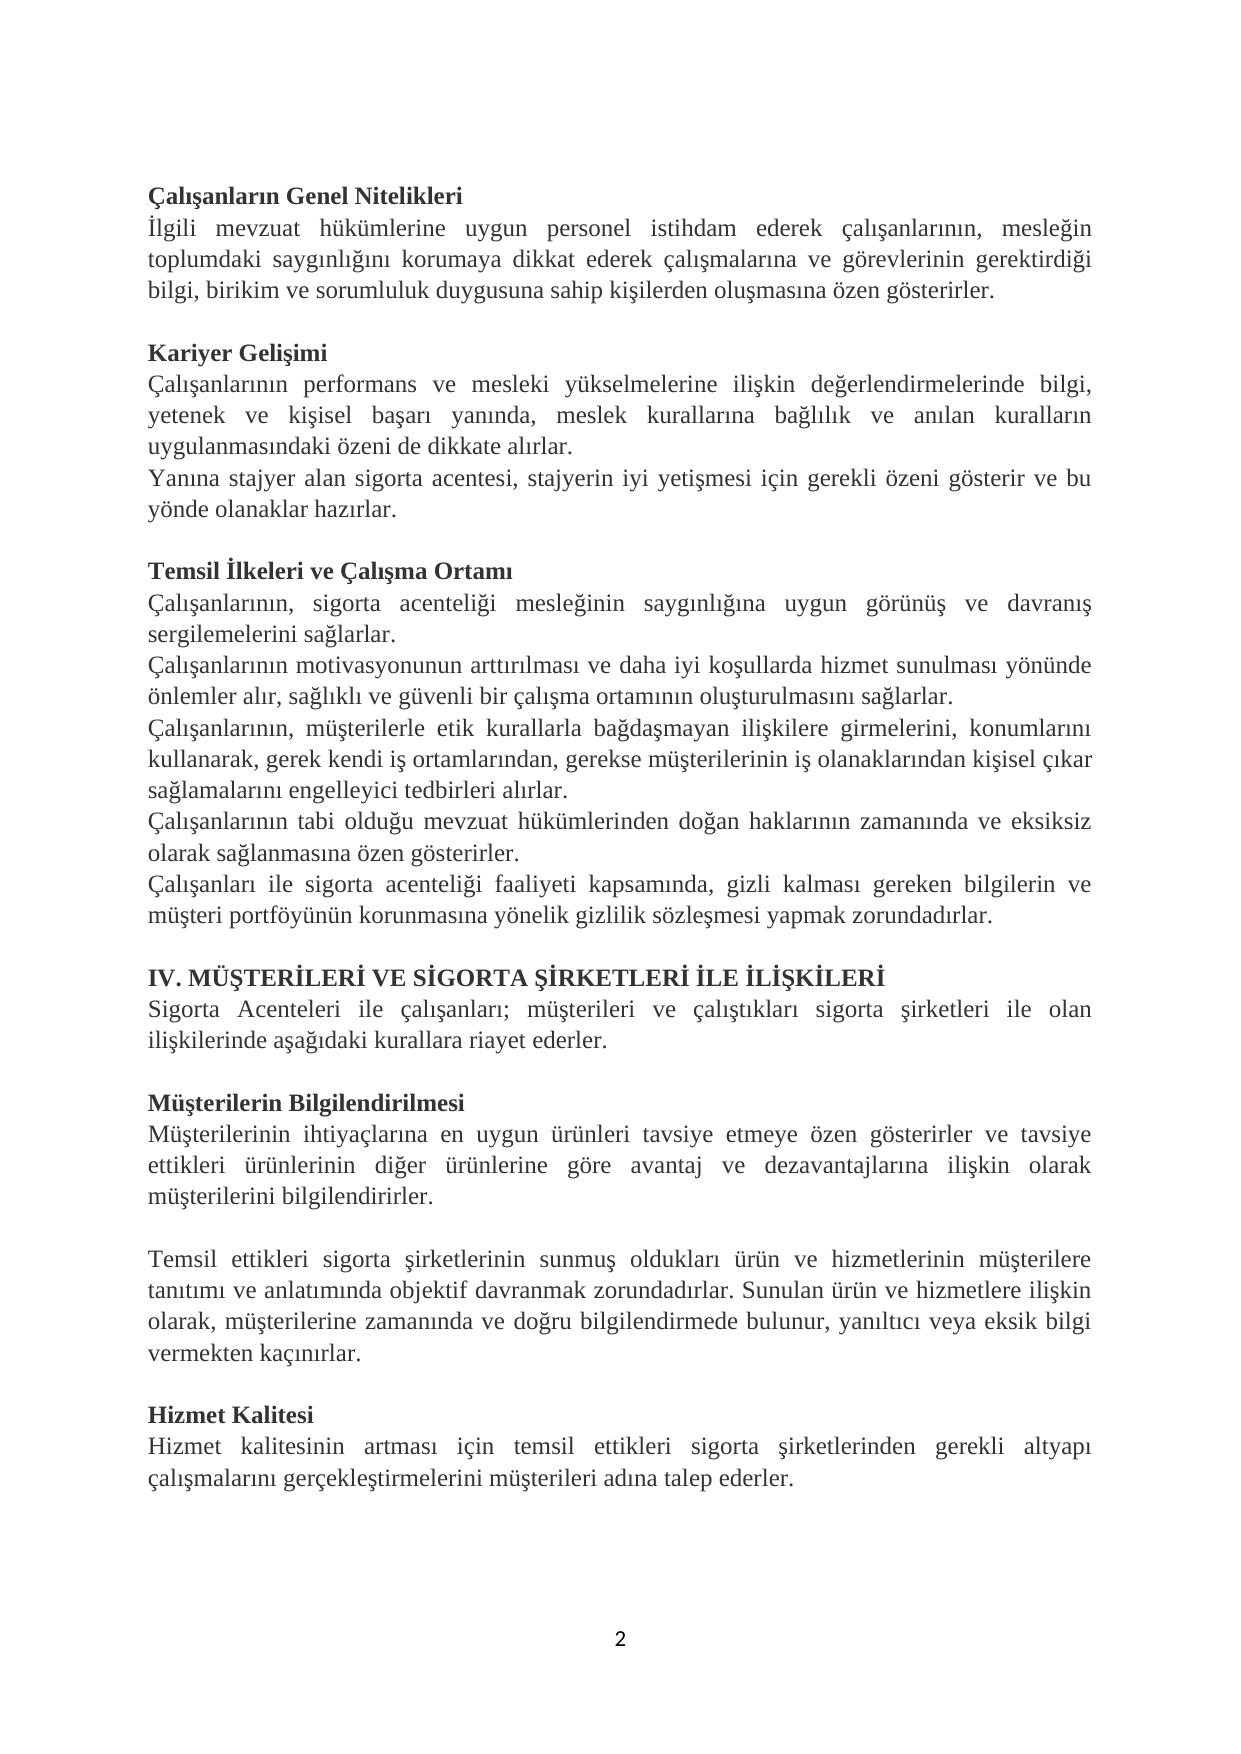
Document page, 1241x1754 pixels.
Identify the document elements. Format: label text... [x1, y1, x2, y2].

text Çalışanlarının performans ve mesleki yükselmelerine ilişkin değerlendirmelerinde bilgi, yetenek ve kişisel başarı yanında, meslek kurallarına bağlılık ve anılan kuralların uygulanmasındaki özeni de dikkate alırlar. [148, 366, 1093, 460]
text Çalışanlarının, müşterilerle etik kurallarla bağdaşmayan ilişkilere girmelerini, konumlarını kullanarak, gerek kendi iş ortamlarından, gerekse müşterilerinin iş olanaklarından kişisel çıkar sağlamalarını engelleyici tedbirleri alırlar. [148, 710, 1093, 804]
text Çalışanlarının motivasyonunun arttırılması ve daha iyi koşullarda hizmet sunulması yönünde önlemler alır, sağlıklı ve güvenli bir çalışma ortamının oluşturulmasını sağlarlar. [148, 648, 1093, 710]
text Çalışanları ile sigorta acenteliği faaliyeti kapsamında, gizli kalması gereken bilgilerin ve müşteri portföyünün korunmasına yönelik gizlilik sözleşmesi yapmak zorundadırlar. [148, 866, 1093, 929]
text Müşterilerin Bilgilendirilmesi [148, 1085, 1093, 1116]
text Temsil İlkeleri ve Çalışma Ortamı [148, 554, 1093, 585]
text Sigorta Acenteleri ile çalışanları; müşterileri ve çalıştıkları sigorta şirketleri ile olan ilişkilerinde aşağıdaki kurallara riayet ederler. [148, 991, 1093, 1054]
text Çalışanlarının tabi olduğu mevzuat hükümlerinden doğan haklarının zamanında ve eksiksiz olarak sağlanmasına özen gösterirler. [148, 804, 1093, 866]
text Hizmet Kalitesi [148, 1398, 1093, 1429]
text Çalışanların Genel Nitelikleri [148, 179, 1093, 210]
text Müşterilerinin ihtiyaçlarına en uygun ürünleri tavsiye etmeye özen gösterirler ve tavsiye ettikleri ürünlerinin diğer ürünlerine göre avantaj ve dezavantajlarına ilişkin olarak müşterilerini bilgilendirirler. [148, 1116, 1093, 1210]
text Yanına stajyer alan sigorta acentesi, stajyerin iyi yetişmesi için gerekli özeni gösterir ve bu yönde olanaklar hazırlar. [148, 460, 1093, 523]
text İlgili mevzuat hükümlerine uygun personel istihdam ederek çalışanlarının, mesleğin toplumdaki saygınlığını korumaya dikkat ederek çalışmalarına ve görevlerinin gerektirdiği bilgi, birikim ve sorumluluk duygusuna sahip kişilerden oluşmasına özen gösterirler. [148, 210, 1093, 304]
text Çalışanlarının, sigorta acenteliği mesleğinin saygınlığına uygun görünüş ve davranış sergilemelerini sağlarlar. [148, 585, 1093, 648]
text Temsil ettikleri sigorta şirketlerinin sunmuş oldukları ürün ve hizmetlerinin müşterilere tanıtımı ve anlatımında objektif davranmak zorundadırlar. Sunulan ürün ve hizmetlere ilişkin olarak, müşterilerine zamanında ve doğru bilgilendirmede bulunur, yanıltıcı veya eksik bilgi vermekten kaçınırlar. [148, 1241, 1093, 1366]
text IV. MÜŞTERİLERİ VE SİGORTA ŞİRKETLERİ İLE İLİŞKİLERİ [148, 960, 1093, 991]
text Kariyer Gelişimi [148, 335, 1093, 366]
text Hizmet kalitesinin artması için temsil ettikleri sigorta şirketlerinden gerekli altyapı çalışmalarını gerçekleştirmelerini müşterileri adına talep ederler. [148, 1429, 1093, 1491]
